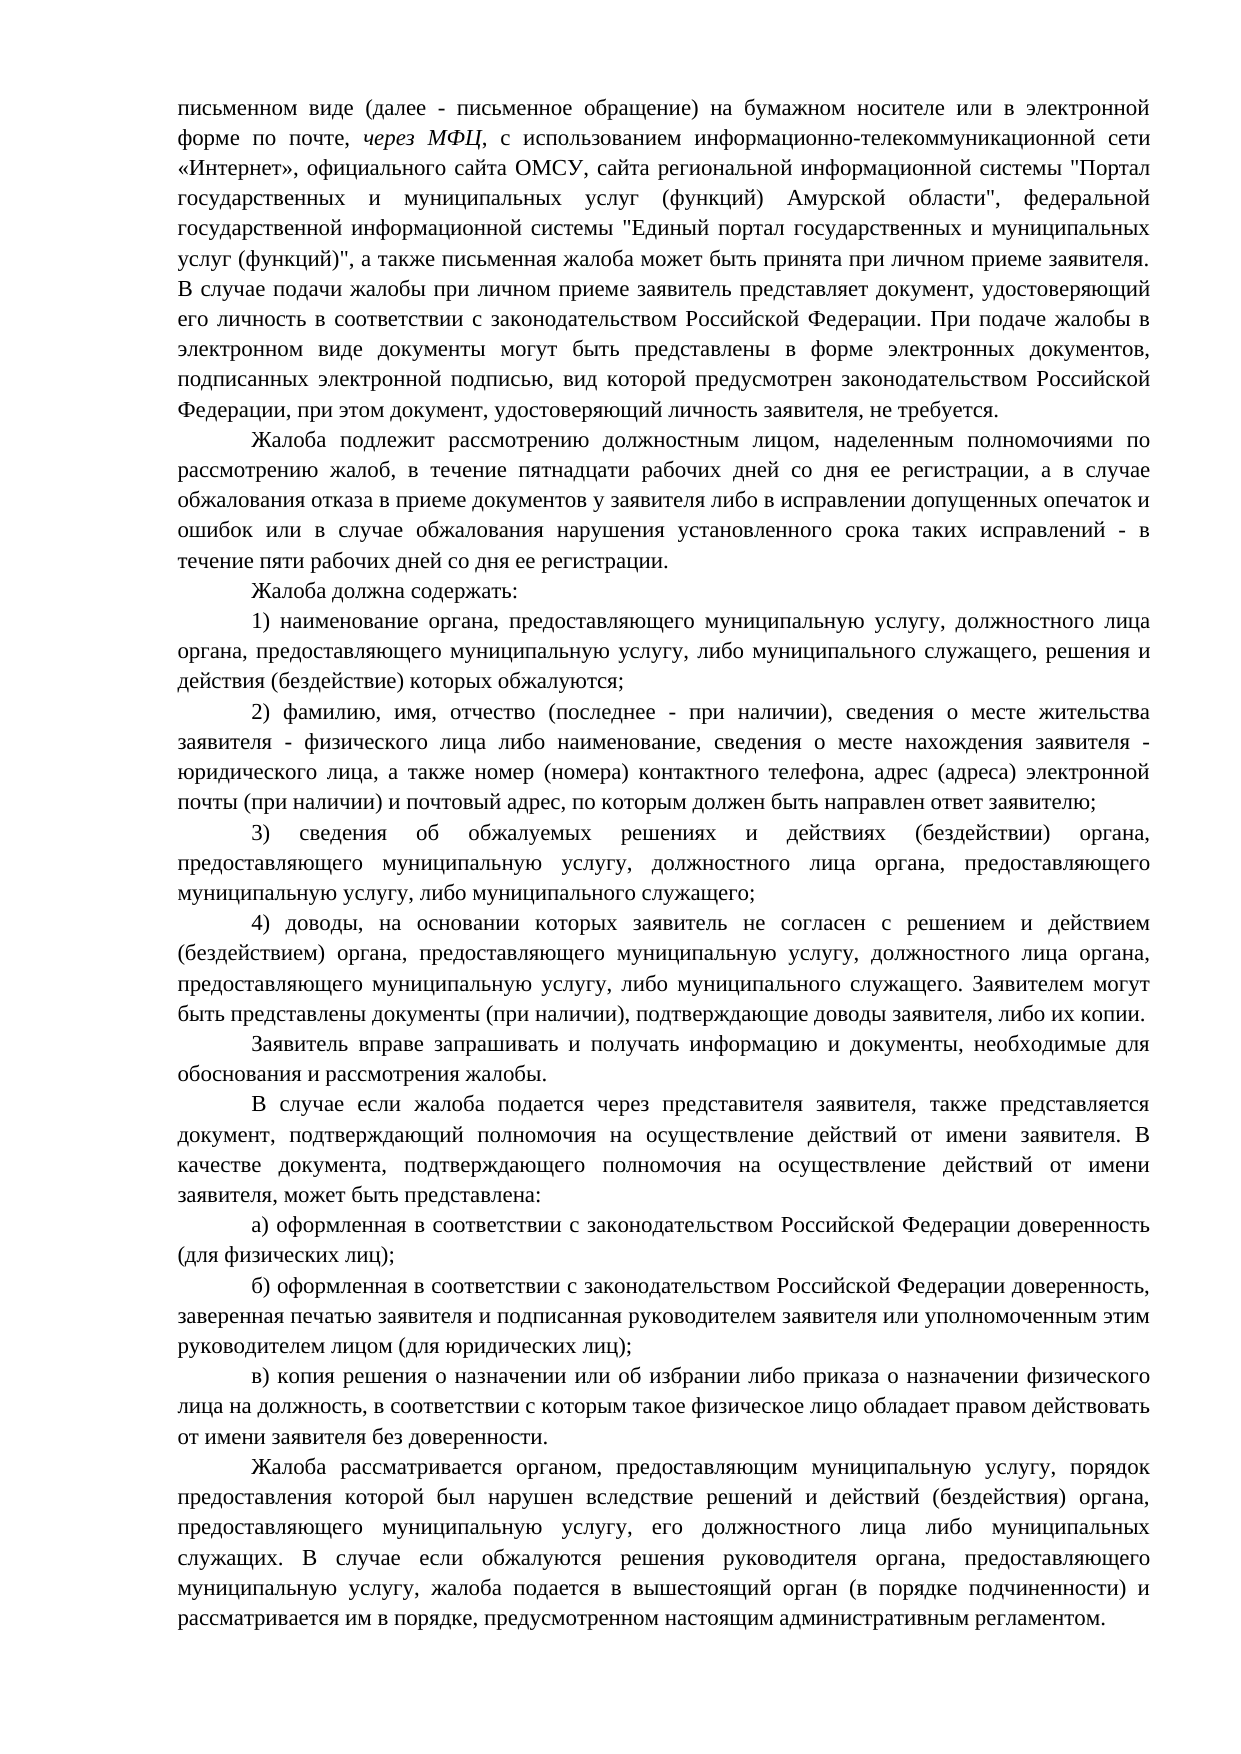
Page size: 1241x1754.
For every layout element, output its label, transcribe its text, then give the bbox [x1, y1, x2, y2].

text а) оформленная в соответствии с законодательством Российской Федерации доверенность (для физических лиц); [177, 1211, 1152, 1268]
text Жалоба рассматривается органом, предоставляющим муниципальную услугу, порядок предоставления которой был нарушен вследствие решений и действий (бездействия) органа, предоставляющего муниципальную услугу, его должностного лица либо муниципальных служащих. В случае если обжалуются решения руководителя органа, предоставляющего муниципальную услугу, жалоба подается в вышестоящий орган (в порядке подчиненности) и рассматривается им в порядке, предусмотренном настоящим административным регламентом. [177, 1453, 1152, 1630]
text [177, 94, 1152, 422]
text б) оформленная в соответствии с законодательством Российской Федерации доверенность, заверенная печатью заявителя и подписанная руководителем заявителя или уполномоченным этим руководителем лицом (для юридических лиц); [177, 1272, 1152, 1358]
text 2) фамилию, имя, отчество (последнее - при наличии), сведения о месте жительства заявителя - физического лица либо наименование, сведения о месте нахождения заявителя - юридического лица, а также номер (номера) контактного телефона, адрес (адреса) электронной почты (при наличии) и почтовый адрес, по которым должен быть направлен ответ заявителю; [177, 698, 1152, 815]
text 3) сведения об обжалуемых решениях и действиях (бездействии) органа, предоставляющего муниципальную услугу, должностного лица органа, предоставляющего муниципальную услугу, либо муниципального служащего; [177, 819, 1152, 905]
text Жалоба подлежит рассмотрению должностным лицом, наделенным полномочиями по рассмотрению жалоб, в течение пятнадцати рабочих дней со дня ее регистрации, а в случае обжалования отказа в приеме документов у заявителя либо в исправлении допущенных опечаток и ошибок или в случае обжалования нарушения установленного срока таких исправлений - в течение пяти рабочих дней со дня ее регистрации. [177, 426, 1152, 573]
text 1) наименование органа, предоставляющего муниципальную услугу, должностного лица органа, предоставляющего муниципальную услугу, либо муниципального служащего, решения и действия (бездействие) которых обжалуются; [177, 607, 1152, 694]
text Заявитель вправе запрашивать и получать информацию и документы, необходимые для обоснования и рассмотрения жалобы. [177, 1030, 1152, 1087]
text Жалоба должна содержать: [177, 577, 1152, 603]
text в) копия решения о назначении или об избрании либо приказа о назначении физического лица на должность, в соответствии с которым такое физическое лицо обладает правом действовать от имени заявителя без доверенности. [177, 1362, 1152, 1449]
text В случае если жалоба подается через представителя заявителя, также представляется документ, подтверждающий полномочия на осуществление действий от имени заявителя. В качестве документа, подтверждающего полномочия на осуществление действий от имени заявителя, может быть представлена: [177, 1091, 1152, 1207]
text 4) доводы, на основании которых заявитель не согласен с решением и действием (бездействием) органа, предоставляющего муниципальную услугу, должностного лица органа, предоставляющего муниципальную услугу, либо муниципального служащего. Заявителем могут быть представлены документы (при наличии), подтверждающие доводы заявителя, либо их копии. [177, 909, 1152, 1026]
